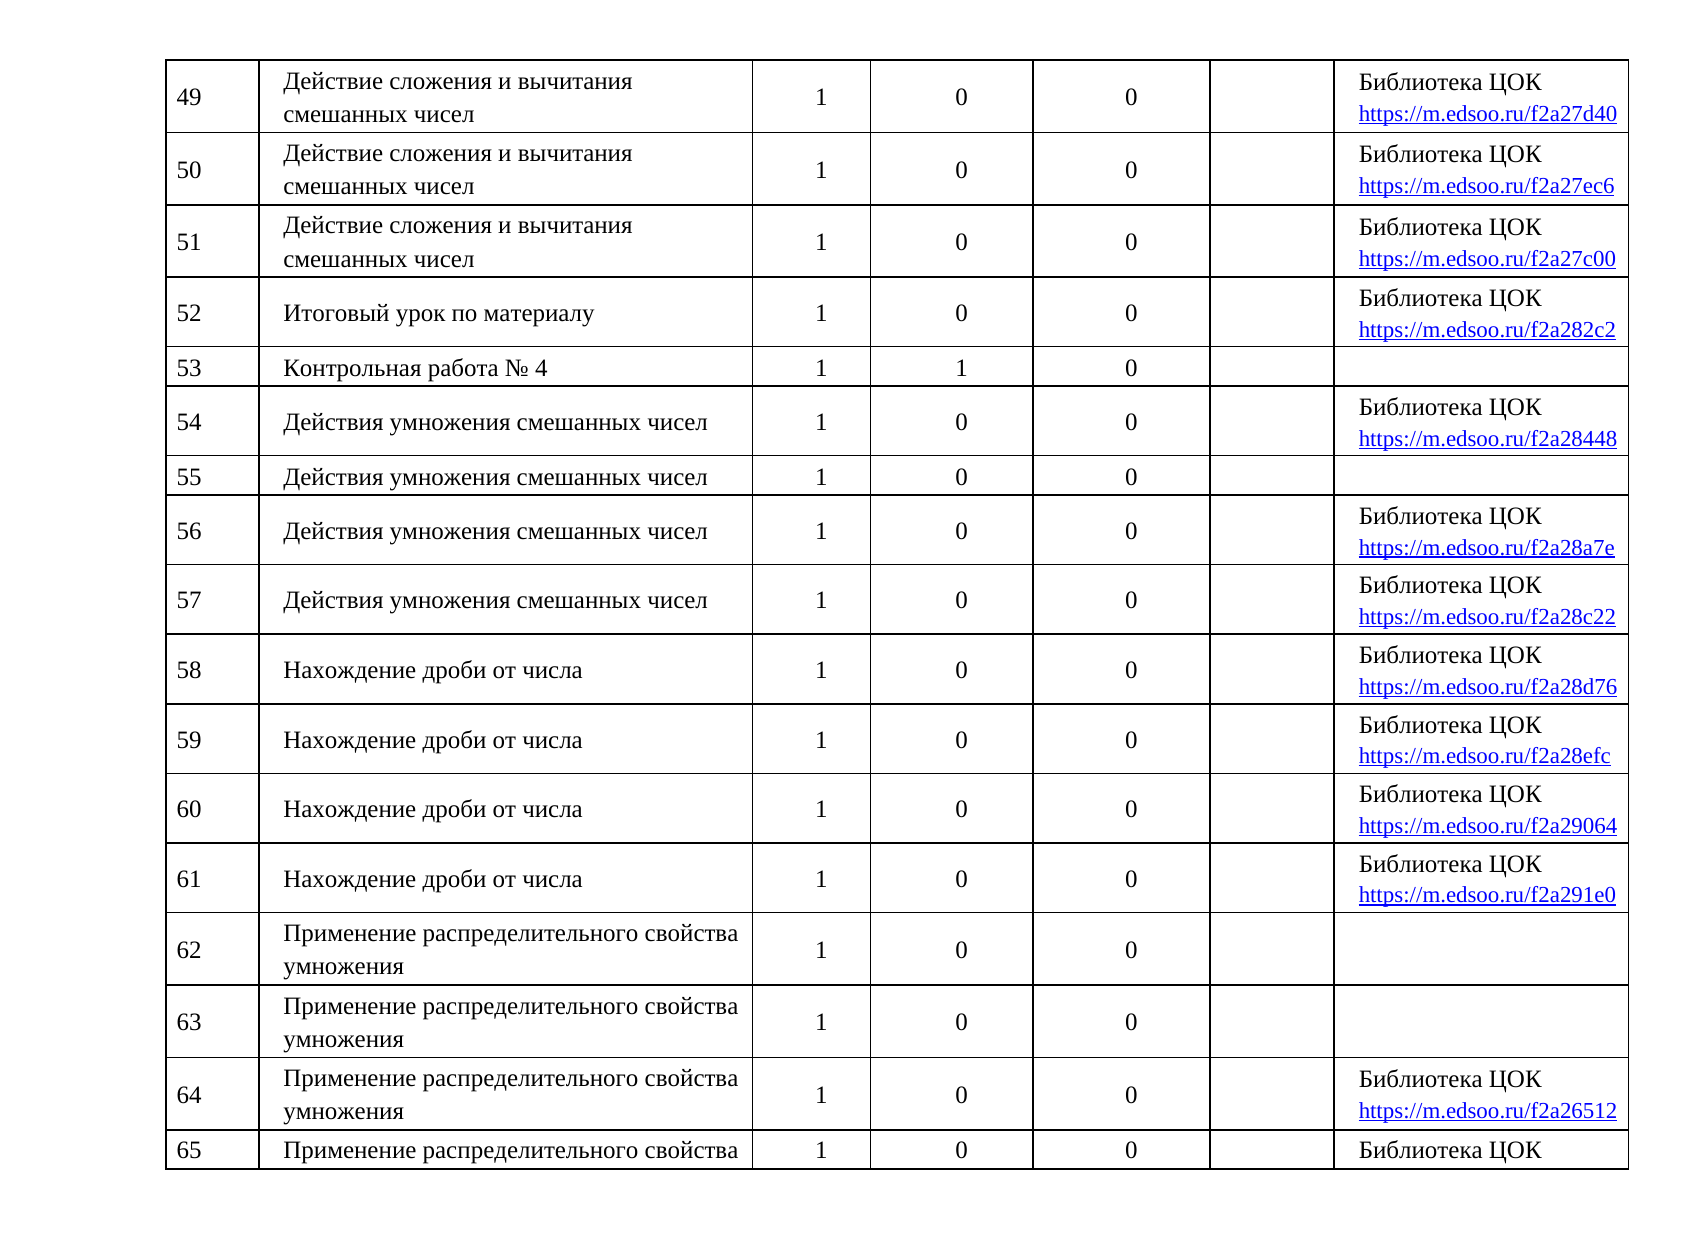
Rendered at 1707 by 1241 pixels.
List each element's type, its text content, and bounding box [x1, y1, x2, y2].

table_cell Нахождение дроби от числа [260, 844, 752, 912]
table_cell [260, 1058, 752, 1129]
table_cell 60 [167, 774, 258, 842]
table_cell Применение распределительного свойства умножения [260, 913, 752, 984]
table_cell Библиотека ЦОК https://m.edsoo.ru/f2a282c2 [1335, 278, 1628, 346]
table_cell 1 [753, 913, 870, 984]
table_cell 54 [167, 387, 258, 455]
table_cell [1211, 705, 1333, 772]
table_cell 64 [167, 1058, 258, 1129]
table_cell Библиотека ЦОК https://m.edsoo.ru/f2a29064 [1335, 774, 1628, 842]
table_cell 0 [1034, 844, 1209, 912]
table_cell [1211, 913, 1333, 984]
table_cell 1 [753, 206, 870, 276]
table_cell 57 [167, 565, 258, 633]
table_cell Применение распределительного свойства умножения [260, 986, 752, 1056]
table_cell 0 [1034, 774, 1209, 842]
table_cell 1 [753, 496, 870, 564]
table_cell 1 [753, 347, 870, 385]
table_cell Библиотека ЦОК https://m.edsoo.ru/f2a27ec6 [1335, 133, 1628, 204]
table_cell 59 [167, 705, 258, 772]
table_cell Библиотека ЦОК https://m.edsoo.ru/f2a28448 [1335, 387, 1628, 455]
table_cell Библиотека ЦОК https://m.edsoo.ru/f2a28efc [1335, 705, 1628, 772]
table_cell 49 [167, 61, 258, 131]
table_cell Действия умножения смешанных чисел [260, 387, 752, 455]
table_cell 50 [167, 133, 258, 204]
table_cell [1211, 844, 1333, 912]
table_cell 0 [871, 774, 1032, 842]
table_cell 1 [753, 705, 870, 772]
table_cell 0 [1034, 278, 1209, 346]
table_cell Контрольная работа № 4 [260, 347, 752, 385]
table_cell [260, 133, 752, 204]
table_cell 0 [1034, 635, 1209, 703]
table_cell 52 [167, 278, 258, 346]
table_cell [1211, 61, 1333, 131]
table_cell Библиотека ЦОК https://m.edsoo.ru/f2a28c22 [1335, 565, 1628, 633]
table_cell [1335, 986, 1628, 1056]
table_cell 1 [753, 387, 870, 455]
table_cell 0 [871, 133, 1032, 204]
table_cell 0 [871, 278, 1032, 346]
table_cell [1211, 206, 1333, 276]
table_cell 1 [753, 774, 870, 842]
table_cell 1 [753, 133, 870, 204]
table_cell [1211, 635, 1333, 703]
table_cell 0 [1034, 705, 1209, 772]
table_cell Библиотека ЦОК https://m.edsoo.ru/f2a28d76 [1335, 635, 1628, 703]
table_cell Библиотека ЦОК https://m.edsoo.ru/f2a26512 [1335, 1058, 1628, 1129]
table_cell 55 [167, 456, 258, 494]
table_cell 0 [1034, 61, 1209, 131]
table_cell 62 [167, 913, 258, 984]
table_cell 63 [167, 986, 258, 1056]
table_cell 56 [167, 496, 258, 564]
table_cell [1211, 1058, 1333, 1129]
table_cell [1211, 347, 1333, 385]
table_cell Итоговый урок по материалу [260, 278, 752, 346]
table_cell 0 [1034, 913, 1209, 984]
table_cell 0 [871, 1058, 1032, 1129]
table_cell 0 [1034, 456, 1209, 494]
table_cell 1 [753, 61, 870, 131]
table_cell [1211, 986, 1333, 1056]
table_cell 61 [167, 844, 258, 912]
table_cell 0 [1034, 133, 1209, 204]
table_cell 1 [753, 844, 870, 912]
table_cell [1211, 278, 1333, 346]
table_cell 0 [1034, 206, 1209, 276]
table_cell 1 [871, 347, 1032, 385]
table_cell 0 [871, 986, 1032, 1056]
table_cell 1 [753, 278, 870, 346]
table_cell [1211, 774, 1333, 842]
table_cell 1 [753, 986, 870, 1056]
table_cell Библиотека ЦОК https://m.edsoo.ru/f2a27c00 [1335, 206, 1628, 276]
table_cell 0 [871, 565, 1032, 633]
table_cell 0 [871, 844, 1032, 912]
table_cell 0 [1034, 496, 1209, 564]
table_cell 0 [1034, 387, 1209, 455]
table_cell 1 [753, 565, 870, 633]
table_cell Действия умножения смешанных чисел [260, 565, 752, 633]
table_cell [1335, 347, 1628, 385]
table_cell 0 [871, 61, 1032, 131]
table_cell [1211, 496, 1333, 564]
table_cell 0 [871, 456, 1032, 494]
table_cell 58 [167, 635, 258, 703]
table_cell 0 [1034, 347, 1209, 385]
table_cell 0 [1034, 1058, 1209, 1129]
table_cell 0 [871, 705, 1032, 772]
table_cell Нахождение дроби от числа [260, 774, 752, 842]
table_cell 0 [871, 635, 1032, 703]
table_cell Нахождение дроби от числа [260, 705, 752, 772]
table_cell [1335, 1131, 1628, 1168]
table_cell 0 [871, 496, 1032, 564]
table_cell 65 [167, 1131, 258, 1168]
table_cell 1 [753, 1058, 870, 1129]
table_cell Действия умножения смешанных чисел [260, 456, 752, 494]
table_cell 51 [167, 206, 258, 276]
table_cell 0 [1034, 565, 1209, 633]
table_cell [1211, 387, 1333, 455]
table_cell 53 [167, 347, 258, 385]
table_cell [260, 61, 752, 131]
table_cell Библиотека ЦОК https://m.edsoo.ru/f2a28a7e [1335, 496, 1628, 564]
table_cell Библиотека ЦОК https://m.edsoo.ru/f2a291e0 [1335, 844, 1628, 912]
table_cell 1 [753, 1131, 870, 1168]
table_cell 0 [871, 206, 1032, 276]
table_cell Действия умножения смешанных чисел [260, 496, 752, 564]
table_cell [1211, 1131, 1333, 1168]
table_cell 0 [871, 1131, 1032, 1168]
table_cell 1 [753, 635, 870, 703]
table_cell [1335, 913, 1628, 984]
table_cell 1 [753, 456, 870, 494]
table_cell [1211, 133, 1333, 204]
table_cell [1335, 456, 1628, 494]
table_cell 0 [1034, 986, 1209, 1056]
table_cell 0 [871, 913, 1032, 984]
table_cell [1211, 565, 1333, 633]
table_cell 0 [1034, 1131, 1209, 1168]
table_cell Библиотека ЦОК https://m.edsoo.ru/f2a27d40 [1335, 61, 1628, 131]
table_cell [1211, 456, 1333, 494]
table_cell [260, 1131, 752, 1168]
table_cell Нахождение дроби от числа [260, 635, 752, 703]
table_cell 0 [871, 387, 1032, 455]
table_cell Действие сложения и вычитания смешанных чисел [260, 206, 752, 276]
